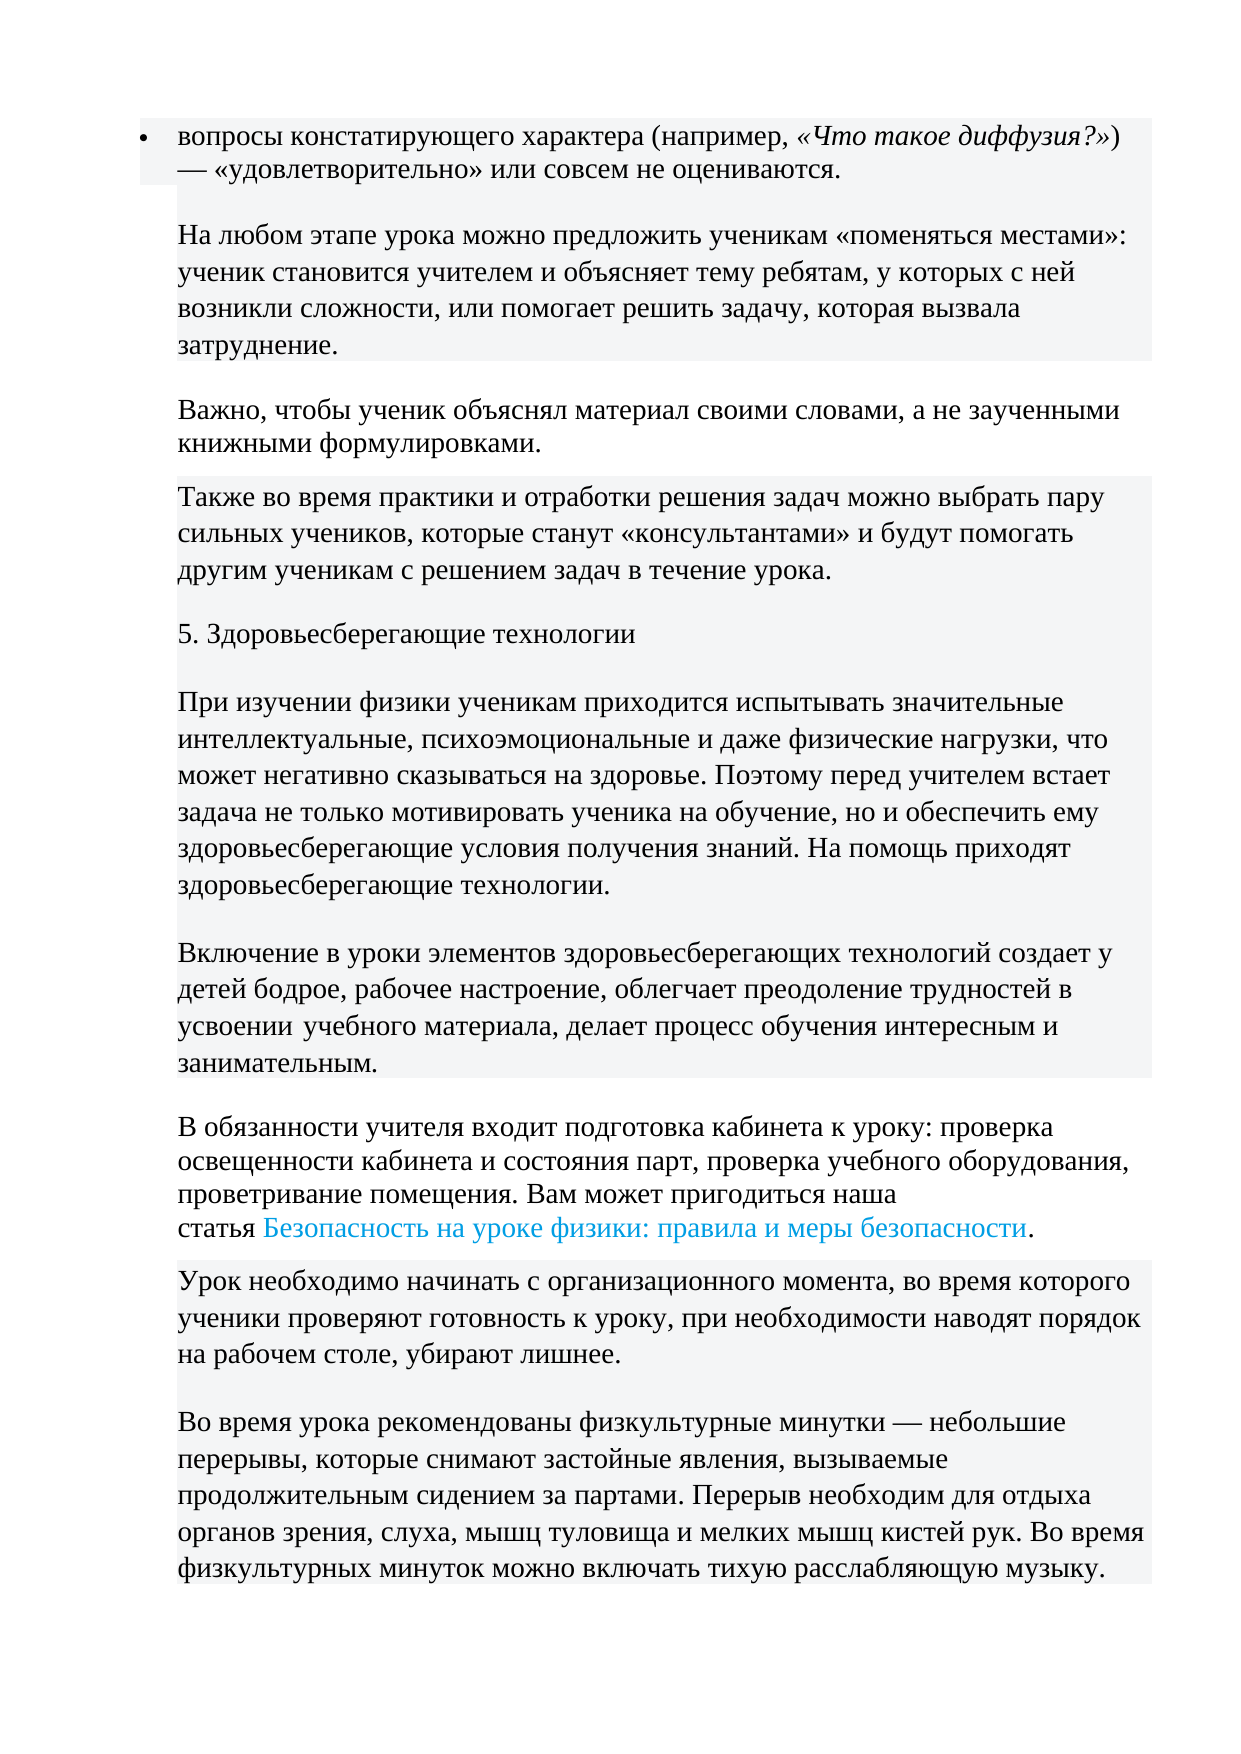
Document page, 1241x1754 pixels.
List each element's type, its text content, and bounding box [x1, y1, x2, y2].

text Также во время практики и отработки решения задач можно выбрать пару сильных учеников, которые станут «консультантами» и будут помогать другим ученикам с решением задач в течение урока. [177, 476, 1152, 585]
text Урок необходимо начинать с организационного момента, во время которого ученики проверяют готовность к уроку, при необходимости наводят порядок на рабочем столе, убирают лишнее. [177, 1260, 1152, 1370]
text Включение в уроки элементов здоровьесберегающих технологий создает у детей бодрое, рабочее настроение, облегчает преодоление трудностей в усвоении учебного материала, делает процесс обучения интересным и занимательным. [177, 932, 1152, 1078]
text 5. Здоровьесберегающие технологии [177, 617, 1152, 650]
text Важно, чтобы ученик объяснял материал своими словами, а не заученными книжными формулировками. [177, 392, 1152, 459]
text На любом этапе урока можно предложить ученикам «поменяться местами»: ученик становится учителем и объясняет тему ребятам, у которых с ней возникли сложности, или помогает решить задачу, которая вызвала затруднение. [177, 214, 1152, 361]
text В обязанности учителя входит подготовка кабинета к уроку: проверка освещенности кабинета и состояния парт, проверка учебного оборудования, проветривание помещения. Вам может пригодиться наша статья Безопасность на уроке физики: правила и меры безопасности. [177, 1109, 1152, 1244]
text При изучении физики ученикам приходится испытывать значительные интеллектуальные, психоэмоциональные и даже физические нагрузки, что может негативно сказываться на здоровье. Поэтому перед учителем встает задача не только мотивировать ученика на обучение, но и обеспечить ему здоровьесберегающие условия получения знаний. На помощь приходят здоровьесберегающие технологии. [177, 681, 1152, 901]
list вопросы констатирующего характера (например, «Что такое диффузия?») — «удовлетворительно» или совсем не оцениваются. [140, 118, 1152, 185]
text Во время урока рекомендованы физкультурные минутки — небольшие перерывы, которые снимают застойные явления, вызываемые продолжительным сидением за партами. Перерыв необходим для отдыха органов зрения, слуха, мышц туловища и мелких мышц кистей рук. Во время физкультурных минуток можно включать тихую расслабляющую музыку. [177, 1401, 1152, 1584]
